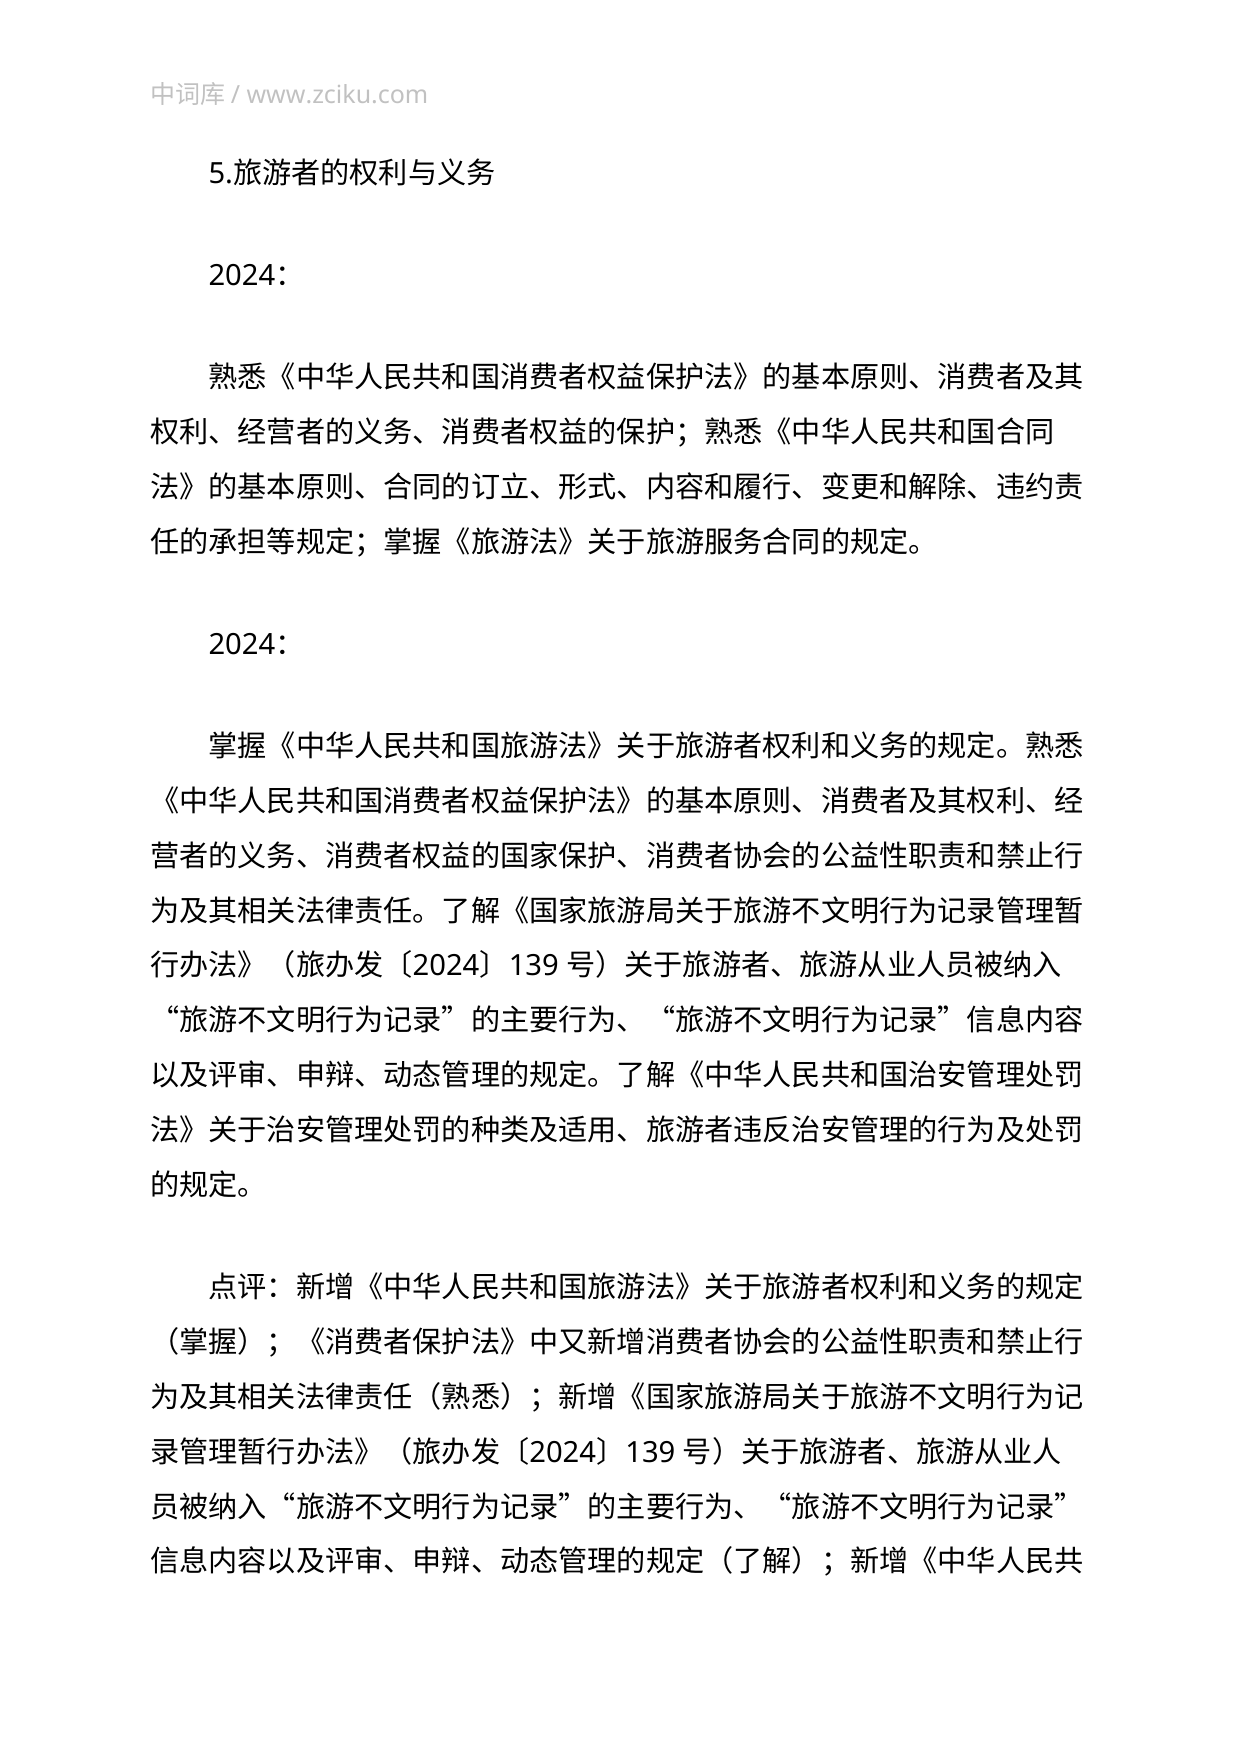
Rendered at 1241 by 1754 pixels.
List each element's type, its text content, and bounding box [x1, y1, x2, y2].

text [150, 1263, 1090, 1580]
text 掌握《中华人民共和国旅游法》关于旅游者权利和义务的规定。熟悉《中华人民共和国消费者权益保护法》的基本原则、消费者及其权利、经营者的义务、消费者权益的国家保护、消费者协会的公益性职责和禁止行为及其相关法律责任。了解《国家旅游局关于旅游不文明行为记录管理暂行办法》（旅办发〔2024〕139 号）关于旅游者、旅游从业人员被纳入“旅游不文明行为记录”的主要行为、“旅游不文明行为记录”信息内容以及评审、申辩、动态管理的规定。了解《中华人民共和国治安管理处罚法》关于治安管理处罚的种类及适用、旅游者违反治安管理的行为及处罚的规定。 [150, 722, 1090, 1204]
text 2024： [150, 620, 1090, 663]
text 熟悉《中华人民共和国消费者权益保护法》的基本原则、消费者及其权利、经营者的义务、消费者权益的保护；熟悉《中华人民共和国合同法》的基本原则、合同的订立、形式、内容和履行、变更和解除、违约责任的承担等规定；掌握《旅游法》关于旅游服务合同的规定。 [150, 354, 1090, 561]
text 5.旅游者的权利与义务 [150, 150, 1090, 192]
text 2024： [150, 252, 1090, 294]
